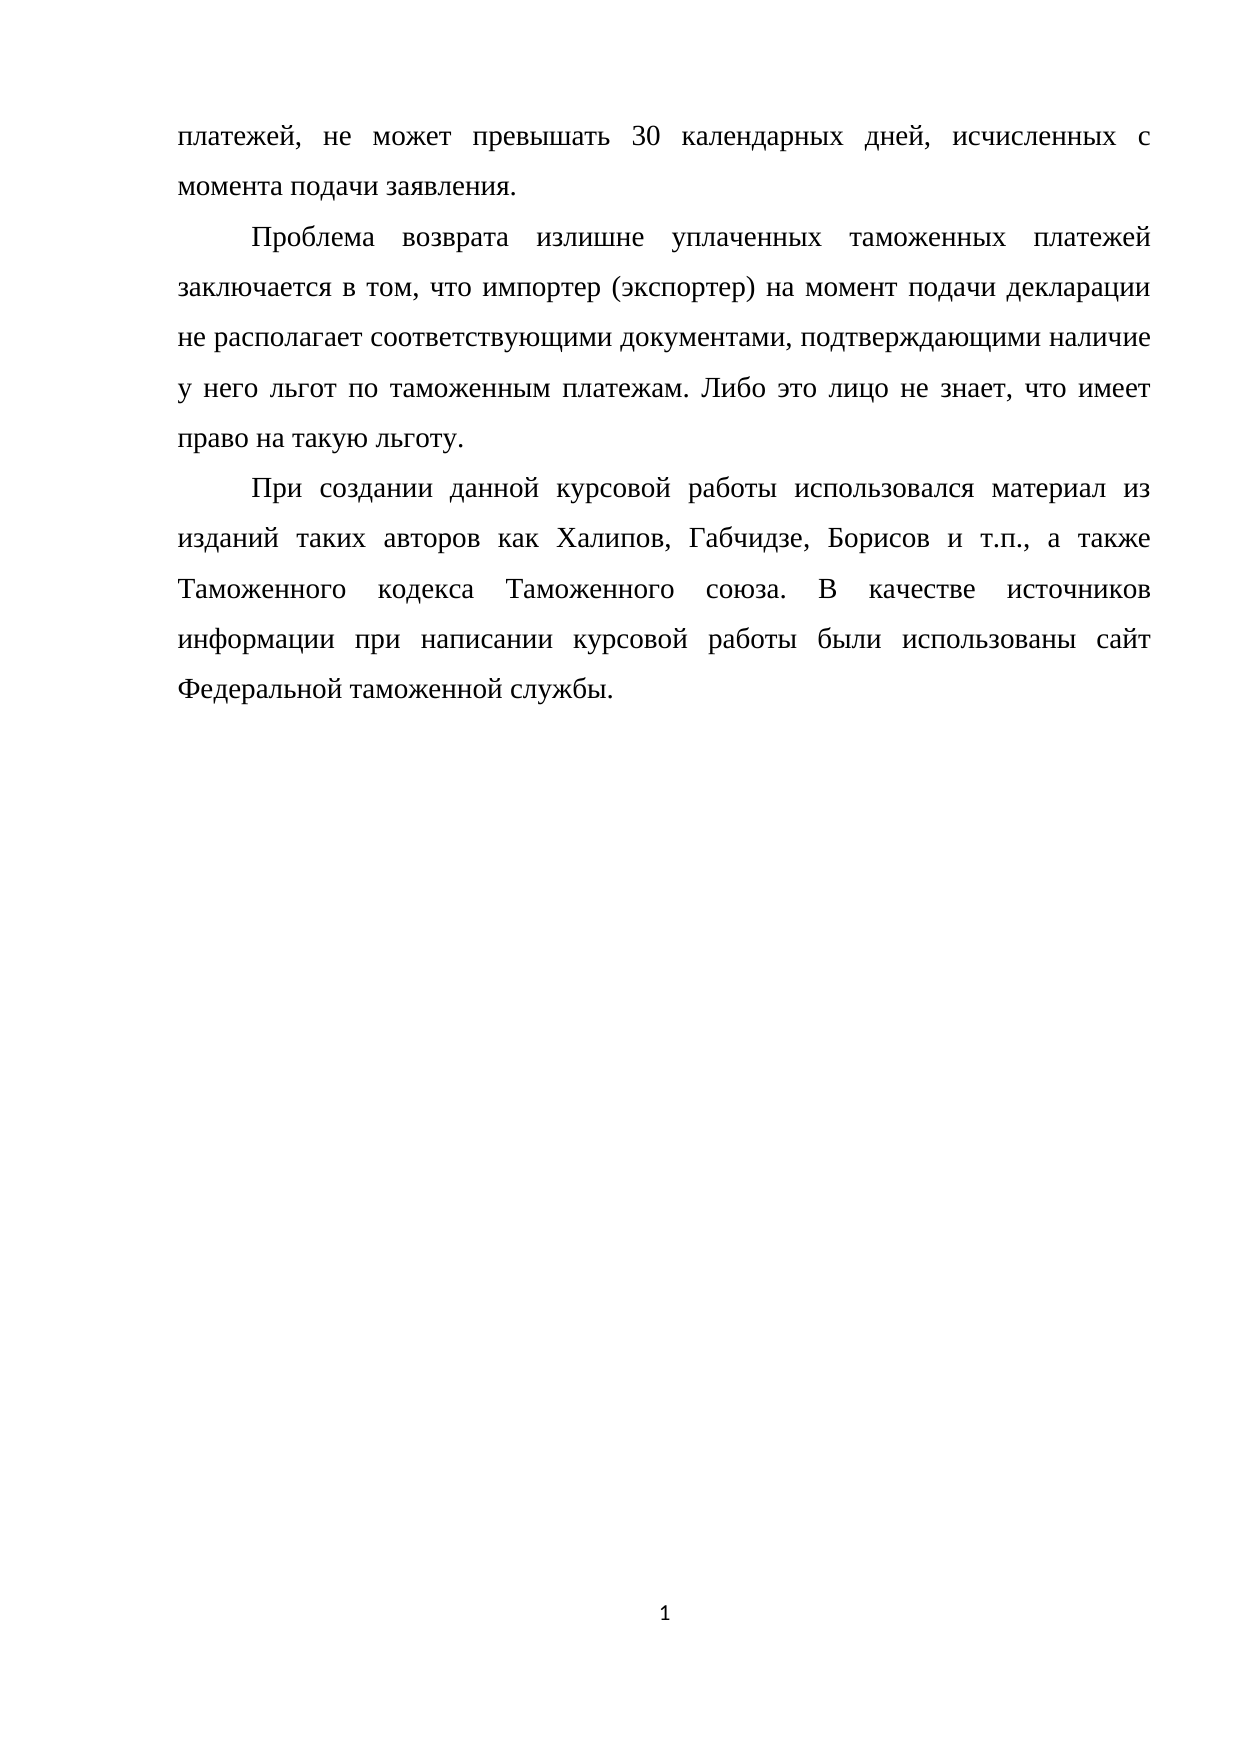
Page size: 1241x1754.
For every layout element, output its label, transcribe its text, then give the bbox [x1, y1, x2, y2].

list При создании данной курсовой работы использовался материал из изданий таких авторов как Халипов, Габчидзе, Борисов и т.п., а также Таможенного кодекса Таможенного союза. В качестве источников информации при написании курсовой работы были использованы сайт Федеральной таможенной службы. [177, 470, 1152, 705]
list Проблема возврата излишне уплаченных таможенных платежей заключается в том, что импортер (экспортер) на момент подачи декларации не располагает соответствующими документами, подтверждающими наличие у него льгот по таможенным платежам. Либо это лицо не знает, что имеет право на такую льготу. [177, 219, 1152, 453]
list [177, 118, 1152, 202]
